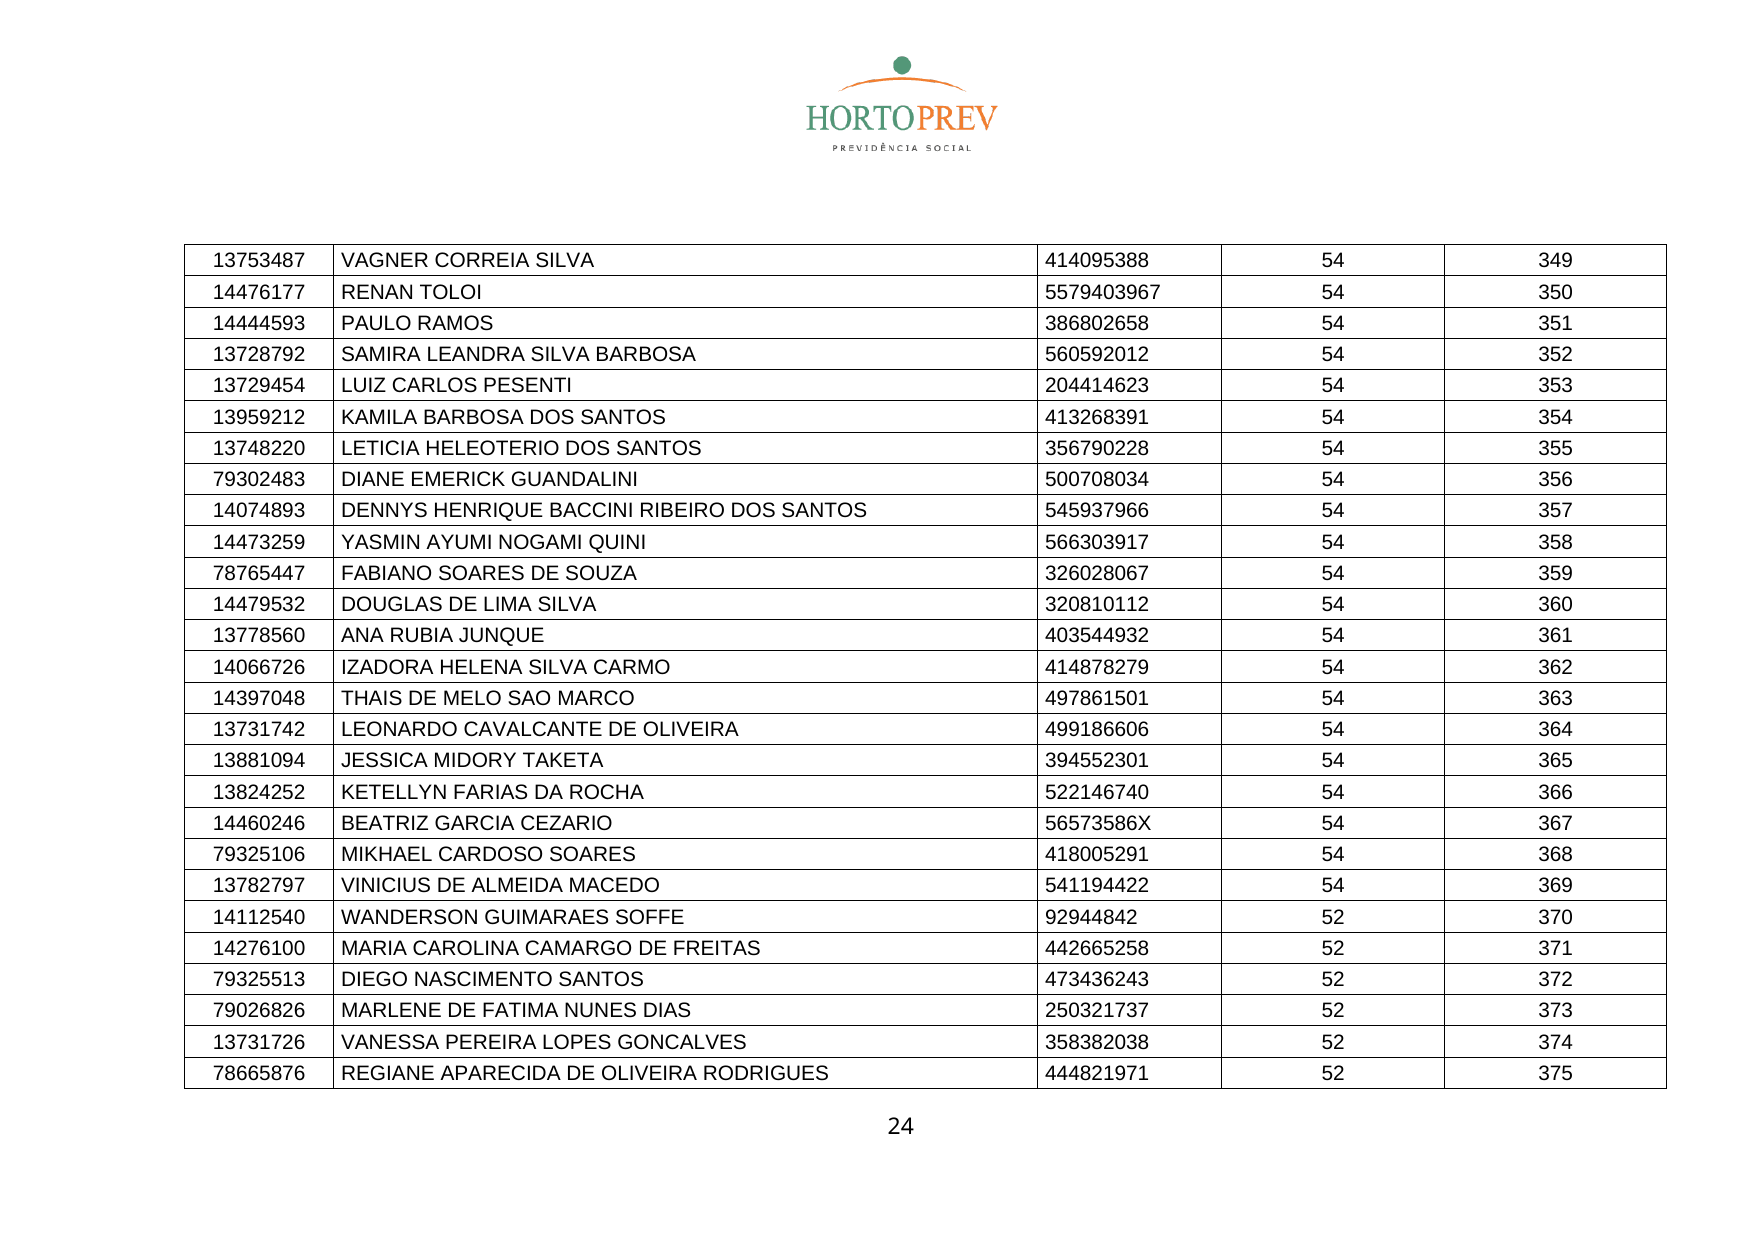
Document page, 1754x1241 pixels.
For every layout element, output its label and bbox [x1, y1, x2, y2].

picture [802, 53, 999, 154]
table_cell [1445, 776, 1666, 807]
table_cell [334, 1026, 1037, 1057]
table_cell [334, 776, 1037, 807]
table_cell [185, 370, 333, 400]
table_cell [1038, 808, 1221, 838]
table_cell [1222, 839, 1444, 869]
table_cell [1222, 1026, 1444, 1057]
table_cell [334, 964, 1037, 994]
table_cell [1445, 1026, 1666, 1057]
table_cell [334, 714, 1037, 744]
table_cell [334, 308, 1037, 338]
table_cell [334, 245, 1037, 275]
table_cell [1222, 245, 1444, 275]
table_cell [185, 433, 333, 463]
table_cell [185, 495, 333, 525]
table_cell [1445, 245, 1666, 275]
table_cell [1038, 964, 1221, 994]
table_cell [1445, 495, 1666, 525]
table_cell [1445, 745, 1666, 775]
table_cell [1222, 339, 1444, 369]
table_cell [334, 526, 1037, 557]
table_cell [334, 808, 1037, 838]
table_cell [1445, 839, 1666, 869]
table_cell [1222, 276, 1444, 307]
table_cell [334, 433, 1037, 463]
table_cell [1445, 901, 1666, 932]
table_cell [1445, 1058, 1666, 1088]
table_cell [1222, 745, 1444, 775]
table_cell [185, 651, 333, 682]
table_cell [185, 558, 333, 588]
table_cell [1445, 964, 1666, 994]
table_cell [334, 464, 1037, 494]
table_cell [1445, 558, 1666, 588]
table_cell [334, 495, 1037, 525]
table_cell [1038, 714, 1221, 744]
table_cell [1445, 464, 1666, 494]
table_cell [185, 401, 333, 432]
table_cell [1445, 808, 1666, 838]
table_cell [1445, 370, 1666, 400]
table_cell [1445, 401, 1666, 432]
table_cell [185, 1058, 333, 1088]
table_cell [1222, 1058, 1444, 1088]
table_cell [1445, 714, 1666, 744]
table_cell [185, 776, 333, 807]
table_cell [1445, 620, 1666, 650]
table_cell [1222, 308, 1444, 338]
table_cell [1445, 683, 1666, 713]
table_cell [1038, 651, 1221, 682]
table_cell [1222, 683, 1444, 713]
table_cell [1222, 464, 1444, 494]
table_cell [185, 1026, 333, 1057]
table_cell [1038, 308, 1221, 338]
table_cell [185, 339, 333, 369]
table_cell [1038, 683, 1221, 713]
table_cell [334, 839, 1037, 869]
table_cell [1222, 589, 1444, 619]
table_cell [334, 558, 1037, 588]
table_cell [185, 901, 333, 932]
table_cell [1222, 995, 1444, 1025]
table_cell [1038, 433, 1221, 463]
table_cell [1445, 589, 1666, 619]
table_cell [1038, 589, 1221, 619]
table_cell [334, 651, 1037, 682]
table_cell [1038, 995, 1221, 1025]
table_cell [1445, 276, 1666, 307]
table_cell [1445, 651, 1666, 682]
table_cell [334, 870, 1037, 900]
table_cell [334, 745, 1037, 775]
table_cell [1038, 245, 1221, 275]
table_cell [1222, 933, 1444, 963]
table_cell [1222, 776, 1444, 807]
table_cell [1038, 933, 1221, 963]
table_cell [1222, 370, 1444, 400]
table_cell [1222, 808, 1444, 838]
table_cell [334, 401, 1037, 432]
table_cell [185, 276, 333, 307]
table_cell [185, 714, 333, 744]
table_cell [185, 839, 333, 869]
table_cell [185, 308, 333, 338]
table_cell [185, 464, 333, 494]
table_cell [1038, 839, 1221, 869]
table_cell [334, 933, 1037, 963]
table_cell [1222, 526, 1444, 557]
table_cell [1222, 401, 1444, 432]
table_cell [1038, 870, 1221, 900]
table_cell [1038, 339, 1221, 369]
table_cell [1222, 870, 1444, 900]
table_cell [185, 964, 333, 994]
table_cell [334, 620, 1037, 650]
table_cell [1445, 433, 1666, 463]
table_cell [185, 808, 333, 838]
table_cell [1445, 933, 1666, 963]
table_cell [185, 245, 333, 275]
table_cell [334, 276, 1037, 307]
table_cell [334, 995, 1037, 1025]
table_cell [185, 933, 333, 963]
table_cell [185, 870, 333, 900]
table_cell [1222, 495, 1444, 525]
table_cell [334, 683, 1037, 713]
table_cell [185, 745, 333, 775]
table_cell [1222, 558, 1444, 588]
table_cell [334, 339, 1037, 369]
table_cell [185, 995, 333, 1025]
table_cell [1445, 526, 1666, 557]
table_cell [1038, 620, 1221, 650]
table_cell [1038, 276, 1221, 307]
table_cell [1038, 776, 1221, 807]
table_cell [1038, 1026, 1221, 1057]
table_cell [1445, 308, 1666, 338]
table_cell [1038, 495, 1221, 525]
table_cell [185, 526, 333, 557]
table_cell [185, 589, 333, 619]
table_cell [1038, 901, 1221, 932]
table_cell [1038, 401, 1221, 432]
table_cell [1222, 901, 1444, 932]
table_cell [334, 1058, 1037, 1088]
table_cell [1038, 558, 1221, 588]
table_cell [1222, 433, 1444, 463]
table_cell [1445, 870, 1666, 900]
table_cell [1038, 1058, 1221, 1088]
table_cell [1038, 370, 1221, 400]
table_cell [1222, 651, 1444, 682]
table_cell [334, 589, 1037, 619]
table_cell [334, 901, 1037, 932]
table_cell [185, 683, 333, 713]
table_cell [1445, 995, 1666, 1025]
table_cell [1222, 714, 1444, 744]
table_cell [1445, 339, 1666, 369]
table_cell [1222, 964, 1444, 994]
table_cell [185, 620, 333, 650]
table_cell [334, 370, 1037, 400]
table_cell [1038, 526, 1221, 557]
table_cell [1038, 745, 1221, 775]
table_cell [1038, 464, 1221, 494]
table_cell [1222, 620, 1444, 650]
